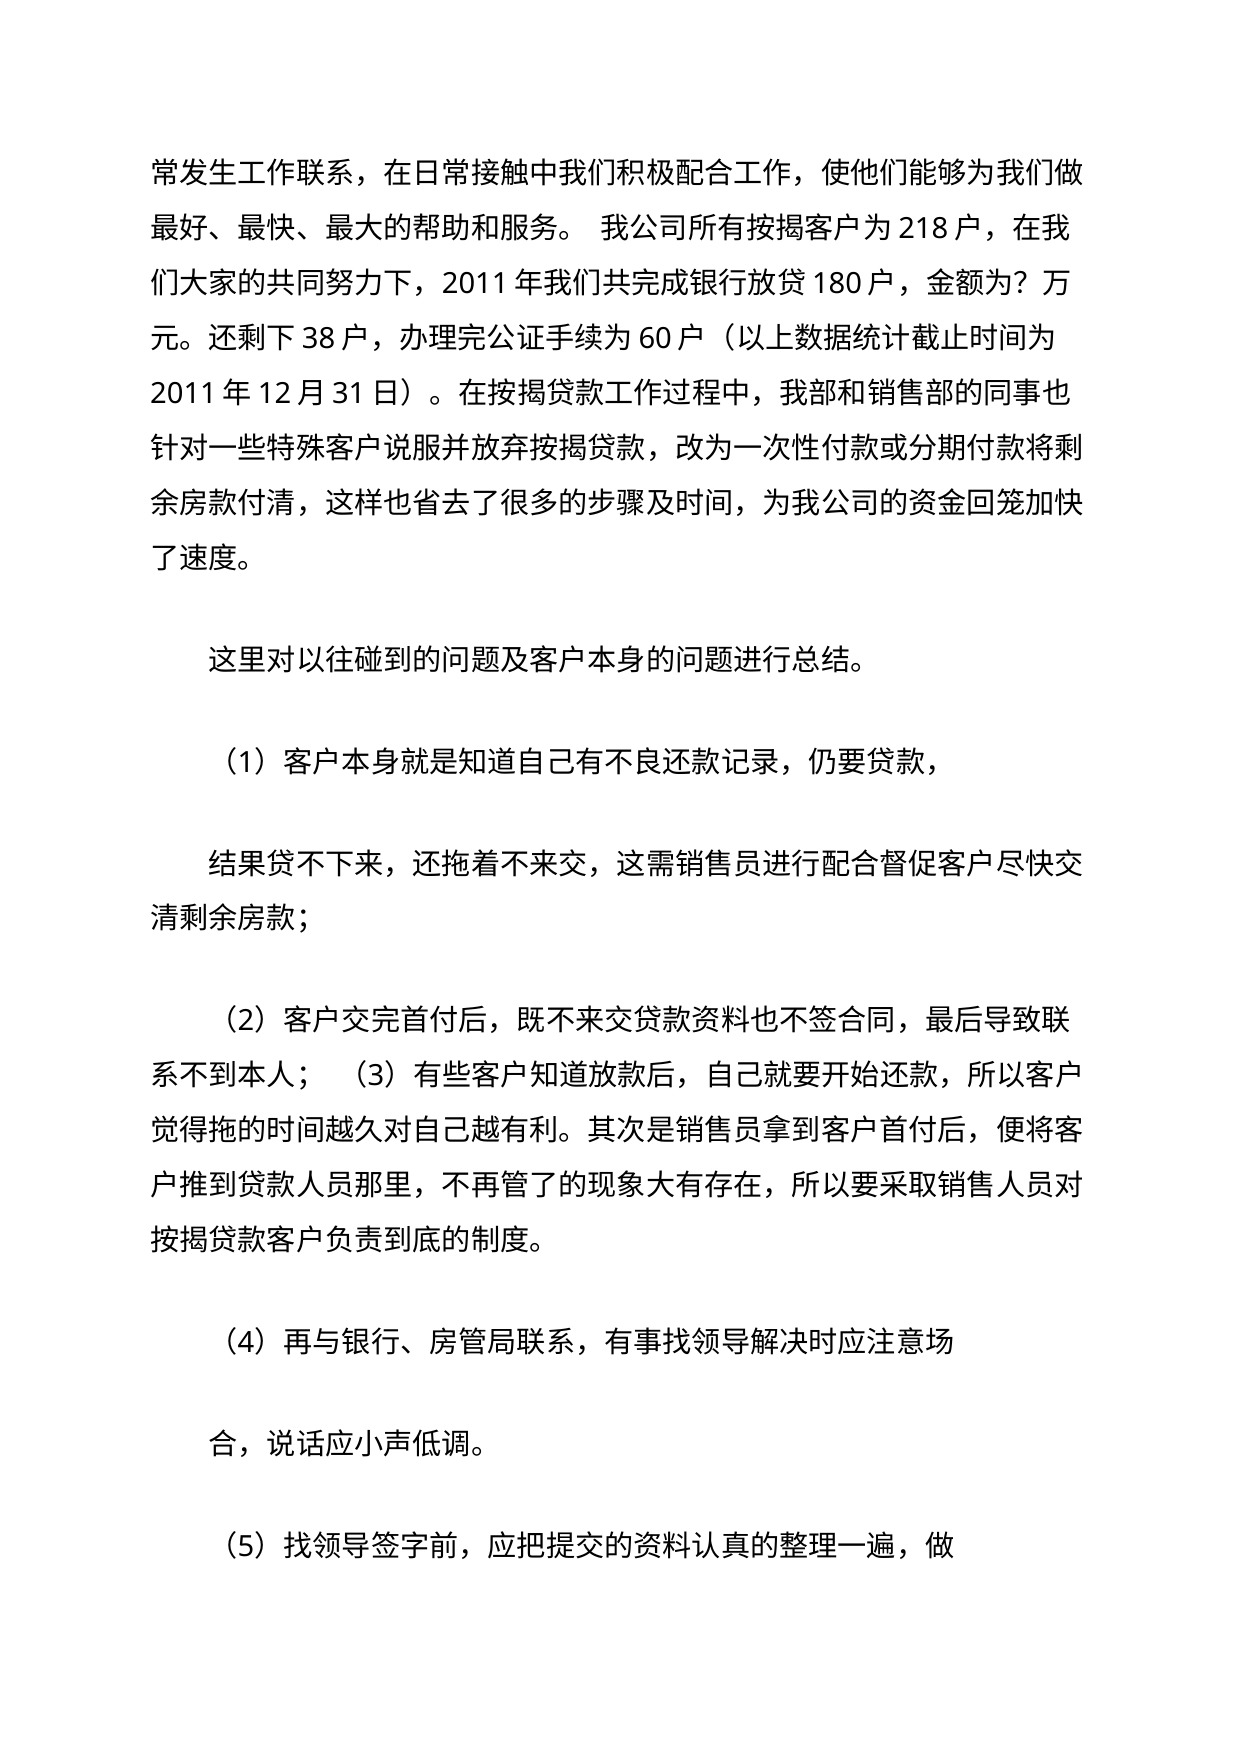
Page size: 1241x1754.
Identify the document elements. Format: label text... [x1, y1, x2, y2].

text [150, 150, 1090, 577]
text （2）客户交完首付后，既不来交贷款资料也不签合同，最后导致联系不到本人； （3）有些客户知道放款后，自己就要开始还款，所以客户觉得拖的时间越久对自己越有利。其次是销售员拿到客户首付后，便将客户推到贷款人员那里，不再管了的现象大有存在，所以要采取销售人员对按揭贷款客户负责到底的制度。 [150, 997, 1090, 1259]
text （1）客户本身就是知道自己有不良还款记录，仍要贷款， [150, 738, 1090, 781]
text （4）再与银行、房管局联系，有事找领导解决时应注意场 [150, 1318, 1090, 1361]
text 这里对以往碰到的问题及客户本身的问题进行总结。 [150, 636, 1090, 679]
text 合，说话应小声低调。 [150, 1420, 1090, 1463]
text （5）找领导签字前，应把提交的资料认真的整理一遍，做 [150, 1522, 1090, 1564]
text 结果贷不下来，还拖着不来交，这需销售员进行配合督促客户尽快交清剩余房款； [150, 840, 1090, 937]
